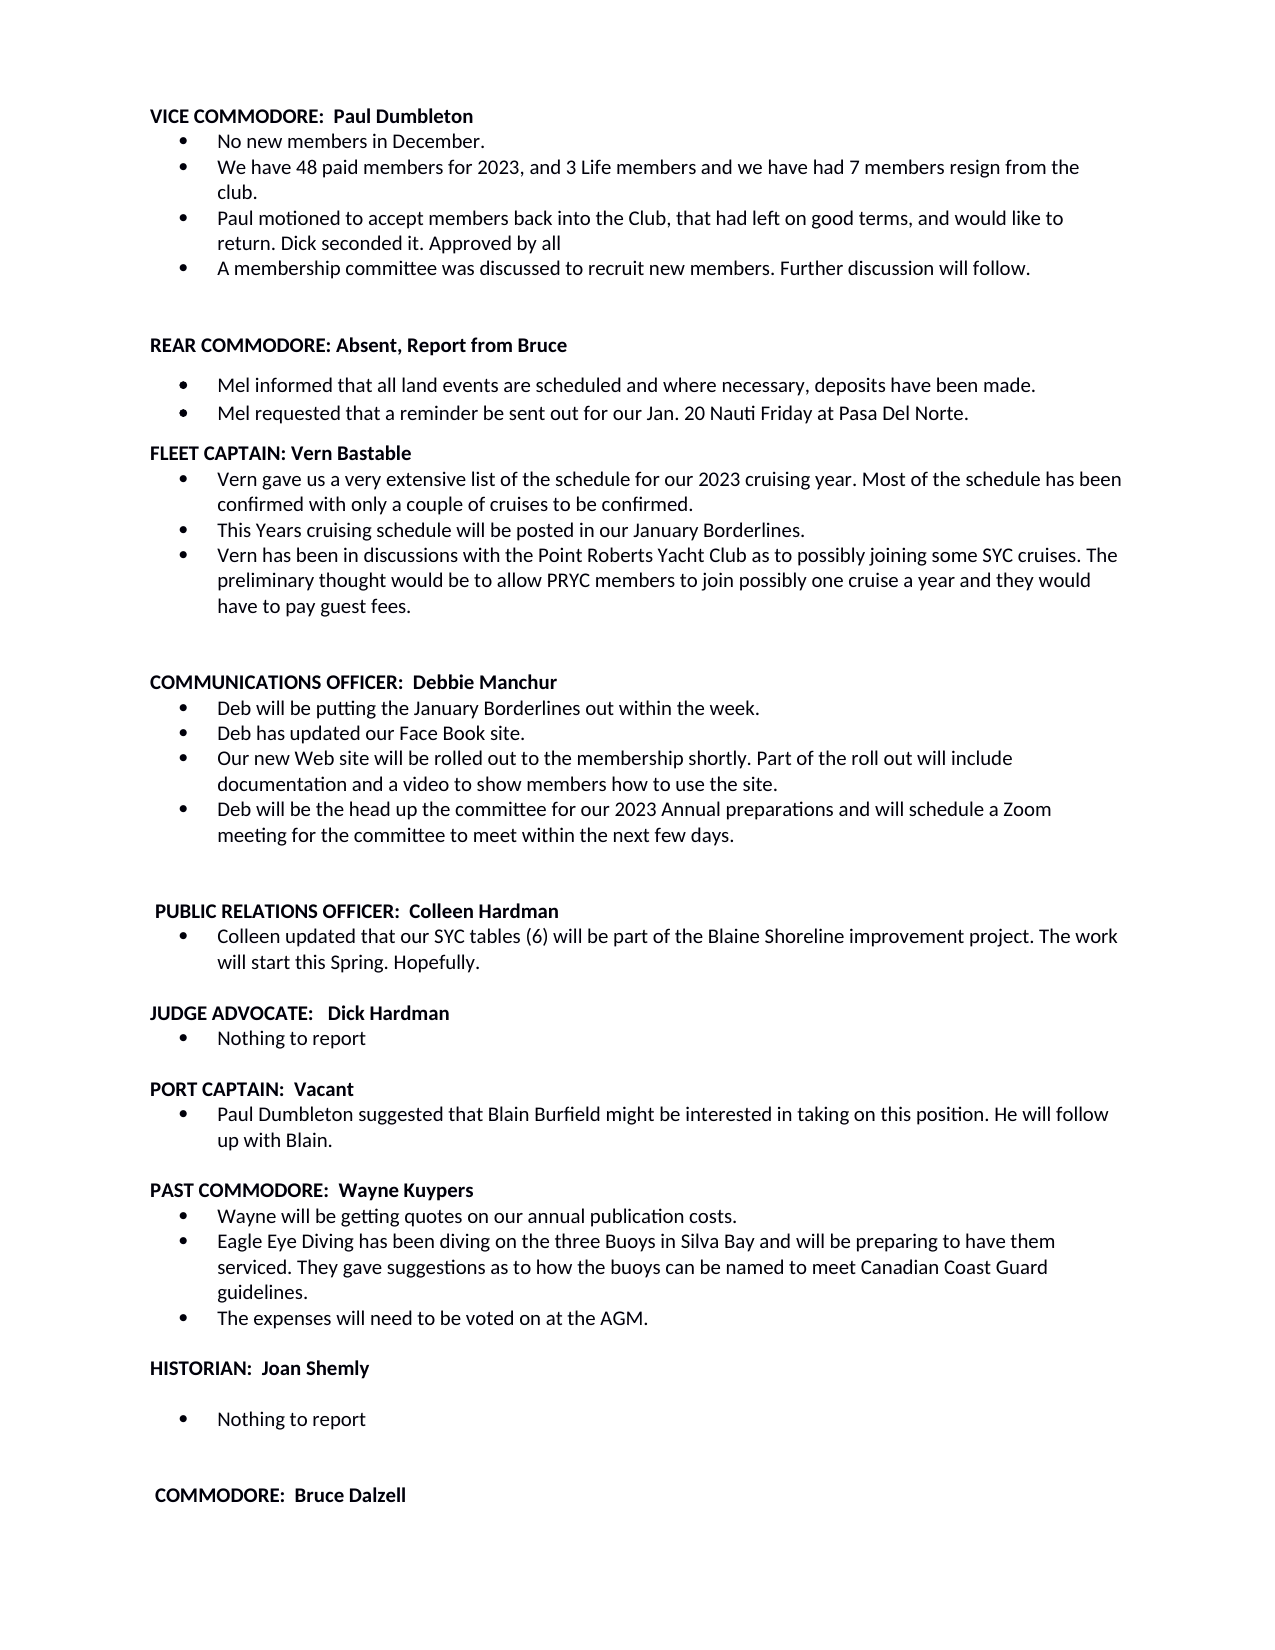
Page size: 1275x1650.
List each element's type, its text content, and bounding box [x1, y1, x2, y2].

text REAR COMMODORE: Absent, Report from Bruce [150, 332, 1125, 357]
text PAST COMMODORE: Wayne Kuypers [150, 1178, 1125, 1203]
list We have 48 paid members for 2023, and 3 Life members and we have had 7 members resign from the club. [179, 154, 1125, 205]
list This Years cruising schedule will be posted in our January Borderlines. [179, 517, 1125, 542]
list Deb will be the head up the committee for our 2023 Annual preparations and will schedule a Zoom meeting for the committee to meet within the next few days. [179, 796, 1125, 847]
list The expenses will need to be voted on at the AGM. [179, 1305, 1125, 1330]
text COMMODORE: Bruce Dalzell [150, 1483, 1125, 1508]
list Eagle Eye Diving has been diving on the three Buoys in Silva Bay and will be preparing to have them serviced. They gave suggestions as to how the buoys can be named to meet Canadian Coast Guard guidelines. [179, 1228, 1125, 1305]
list Nothing to report [179, 1025, 1125, 1051]
list No new members in December. [179, 128, 1125, 154]
list Nothing to report [179, 1406, 1125, 1432]
list A membership committee was discussed to recruit new members. Further discussion will follow. [179, 256, 1125, 281]
list Deb has updated our Face Book site. [179, 720, 1125, 746]
list Vern has been in discussions with the Point Roberts Yacht Club as to possibly joining some SYC cruises. The preliminary thought would be to allow PRYC members to join possibly one cruise a year and they would have to pay guest fees. [179, 542, 1125, 618]
list Mel informed that all land events are scheduled and where necessary, deposits have been made. [179, 372, 1125, 398]
list Paul motioned to accept members back into the Club, that had left on good terms, and would like to return. Dick seconded it. Approved by all [179, 205, 1125, 256]
list Paul Dumbleton suggested that Blain Burfield might be interested in taking on this position. He will follow up with Blain. [179, 1101, 1125, 1152]
text VICE COMMODORE: Paul Dumbleton [150, 103, 1125, 128]
text COMMUNICATIONS OFFICER: Debbie Manchur [150, 669, 1125, 695]
text JUDGE ADVOCATE: Dick Hardman [150, 1000, 1125, 1025]
list Vern gave us a very extensive list of the schedule for our 2023 cruising year. Most of the schedule has been confirmed with only a couple of cruises to be confirmed. [179, 466, 1125, 517]
list Mel requested that a reminder be sent out for our Jan. 20 Nauti Friday at Pasa Del Norte. [179, 400, 1125, 426]
text PORT CAPTAIN: Vacant [150, 1076, 1125, 1101]
list Wayne will be getting quotes on our annual publication costs. [179, 1203, 1125, 1228]
list Our new Web site will be rolled out to the membership shortly. Part of the roll out will include documentation and a video to show members how to use the site. [179, 746, 1125, 796]
text HISTORIAN: Joan Shemly [150, 1356, 1125, 1381]
text PUBLIC RELATIONS OFFICER: Colleen Hardman [150, 898, 1125, 923]
list Colleen updated that our SYC tables (6) will be part of the Blaine Shoreline improvement project. The work will start this Spring. Hopefully. [179, 923, 1125, 974]
text FLEET CAPTAIN: Vern Bastable [150, 441, 1125, 466]
list Deb will be putting the January Borderlines out within the week. [179, 695, 1125, 720]
